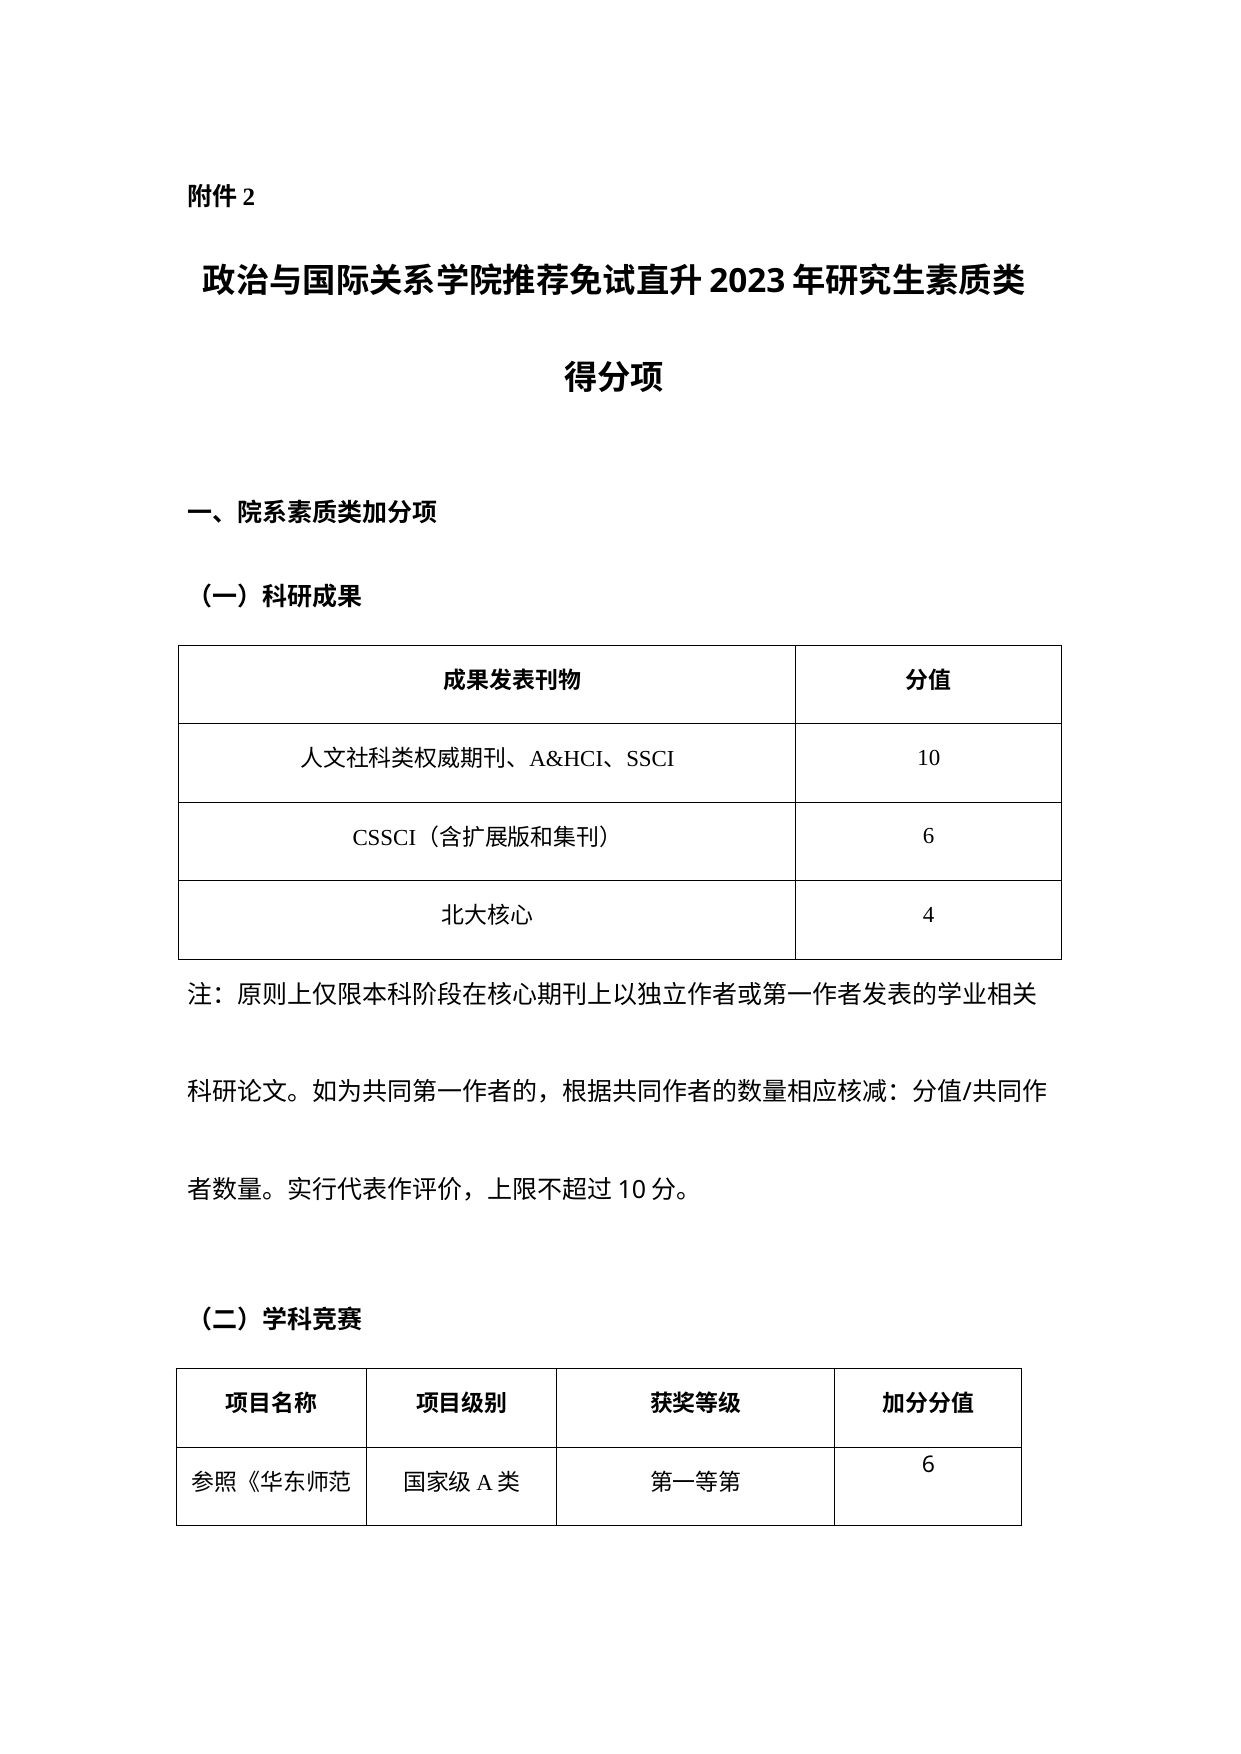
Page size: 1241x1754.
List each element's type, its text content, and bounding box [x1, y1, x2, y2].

table_cell 4 [796, 881, 1061, 959]
table_cell 国家级A类 [367, 1448, 556, 1525]
table_cell 第一等第 [557, 1448, 834, 1525]
text （一）科研成果 [187, 562, 1053, 627]
text 政治与国际关系学院推荐免试直升2023年研究生素质类得分项 [187, 245, 1040, 408]
text 一、院系素质类加分项 [187, 478, 1053, 543]
table_cell 6 [796, 803, 1061, 880]
table_header 成果发表刊物 [179, 646, 795, 723]
table_header 获奖等级 [557, 1369, 834, 1447]
table_header 项目名称 [177, 1369, 366, 1447]
table_cell 6 [835, 1448, 1021, 1525]
table_header 分值 [796, 646, 1061, 723]
text （二）学科竞赛 [187, 1285, 1053, 1350]
table_cell CSSCI（含扩展版和集刊） [179, 803, 795, 880]
table_header 项目级别 [367, 1369, 556, 1447]
table_cell 北大核心 [179, 881, 795, 959]
table_header 加分分值 [835, 1369, 1021, 1447]
table_cell 人文社科类权威期刊、A&HCI、SSCI [179, 724, 795, 802]
text 附件2 [187, 162, 1040, 227]
table_cell 10 [796, 724, 1061, 802]
text 注：原则上仅限本科阶段在核心期刊上以独立作者或第一作者发表的学业相关科研论文。如为共同第一作者的，根据共同作者的数量相应核减：分值/共同作者数量。实行代表作评价，上限不超过10分。 [187, 960, 1053, 1220]
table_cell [177, 1448, 366, 1525]
